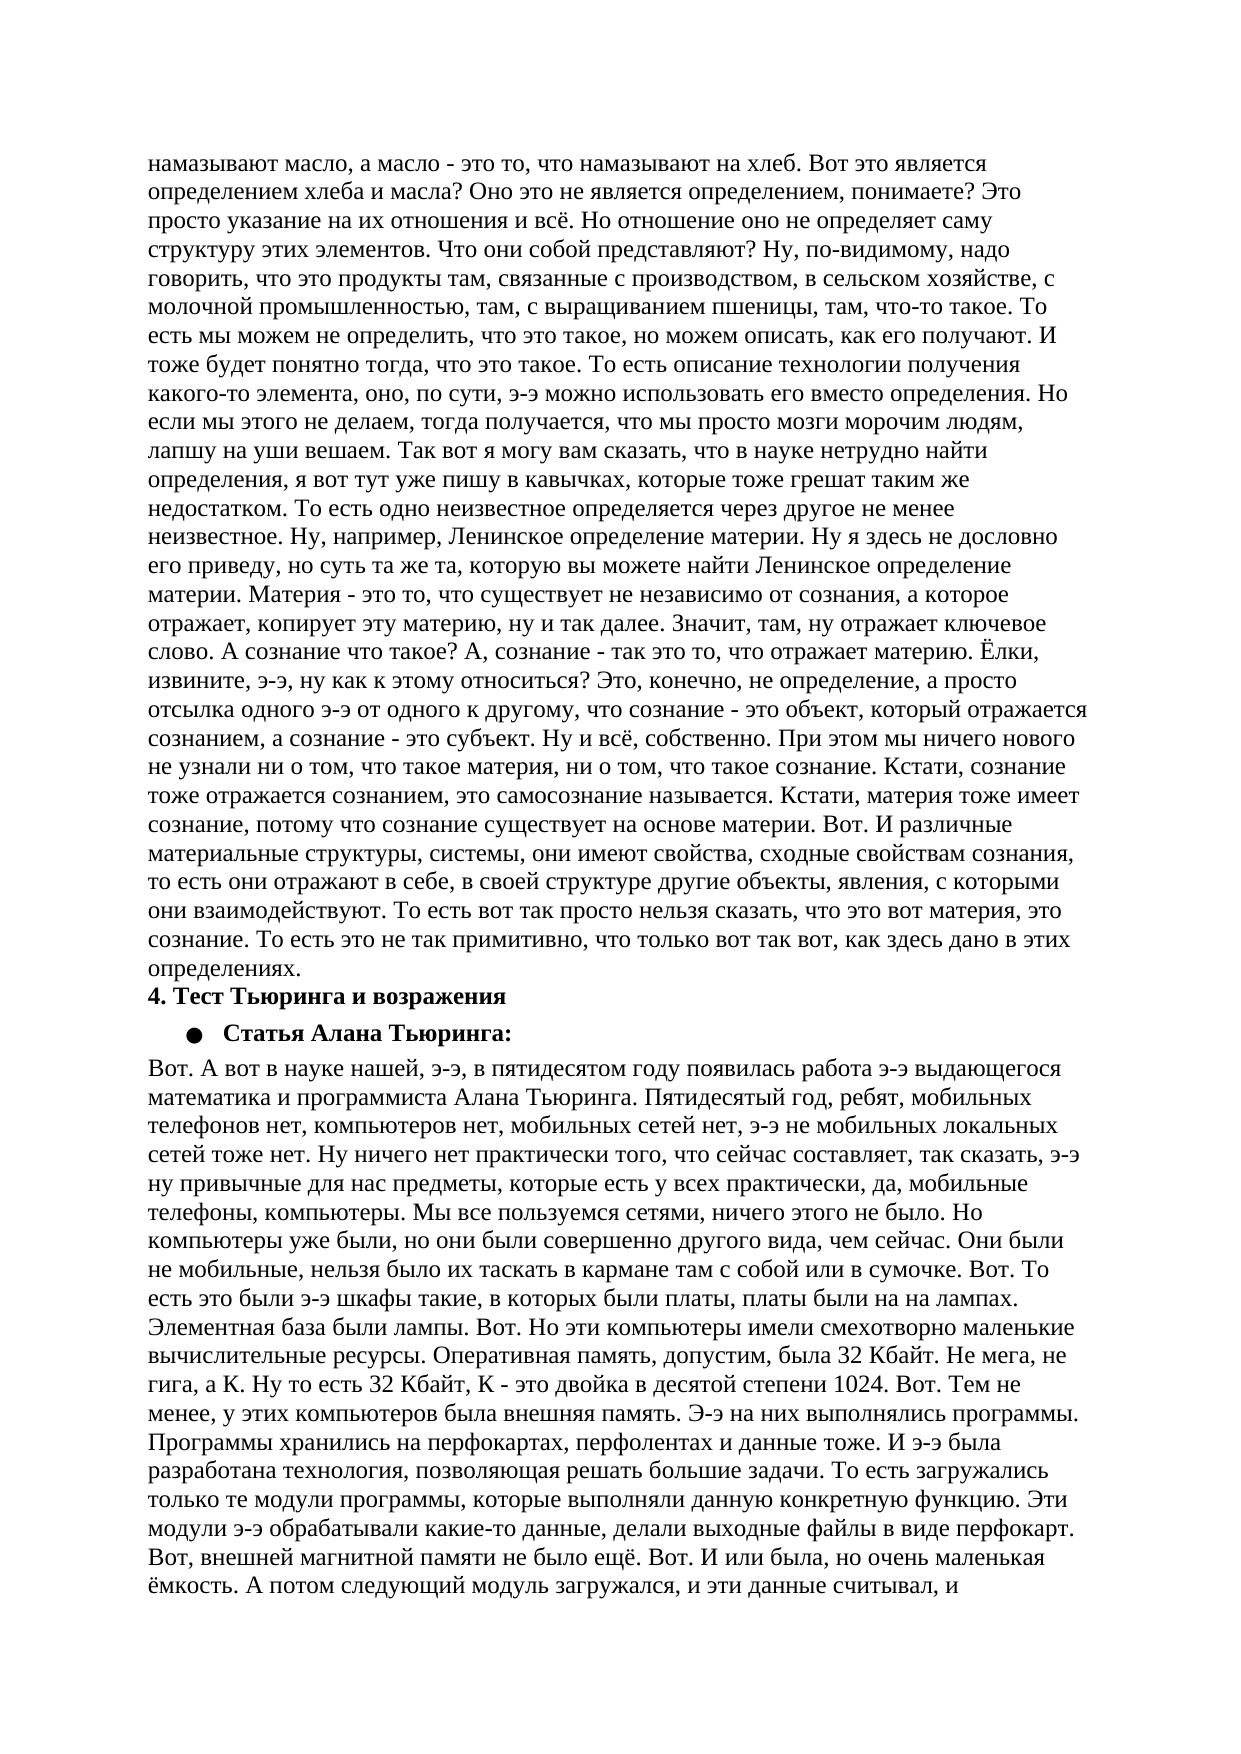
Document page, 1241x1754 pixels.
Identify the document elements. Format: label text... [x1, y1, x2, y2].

list Статья Алана Тьюринга: [185, 1010, 1092, 1053]
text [148, 1053, 1092, 1599]
text 4. Тест Тьюринга и возражения [148, 981, 1092, 1010]
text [148, 148, 1092, 981]
